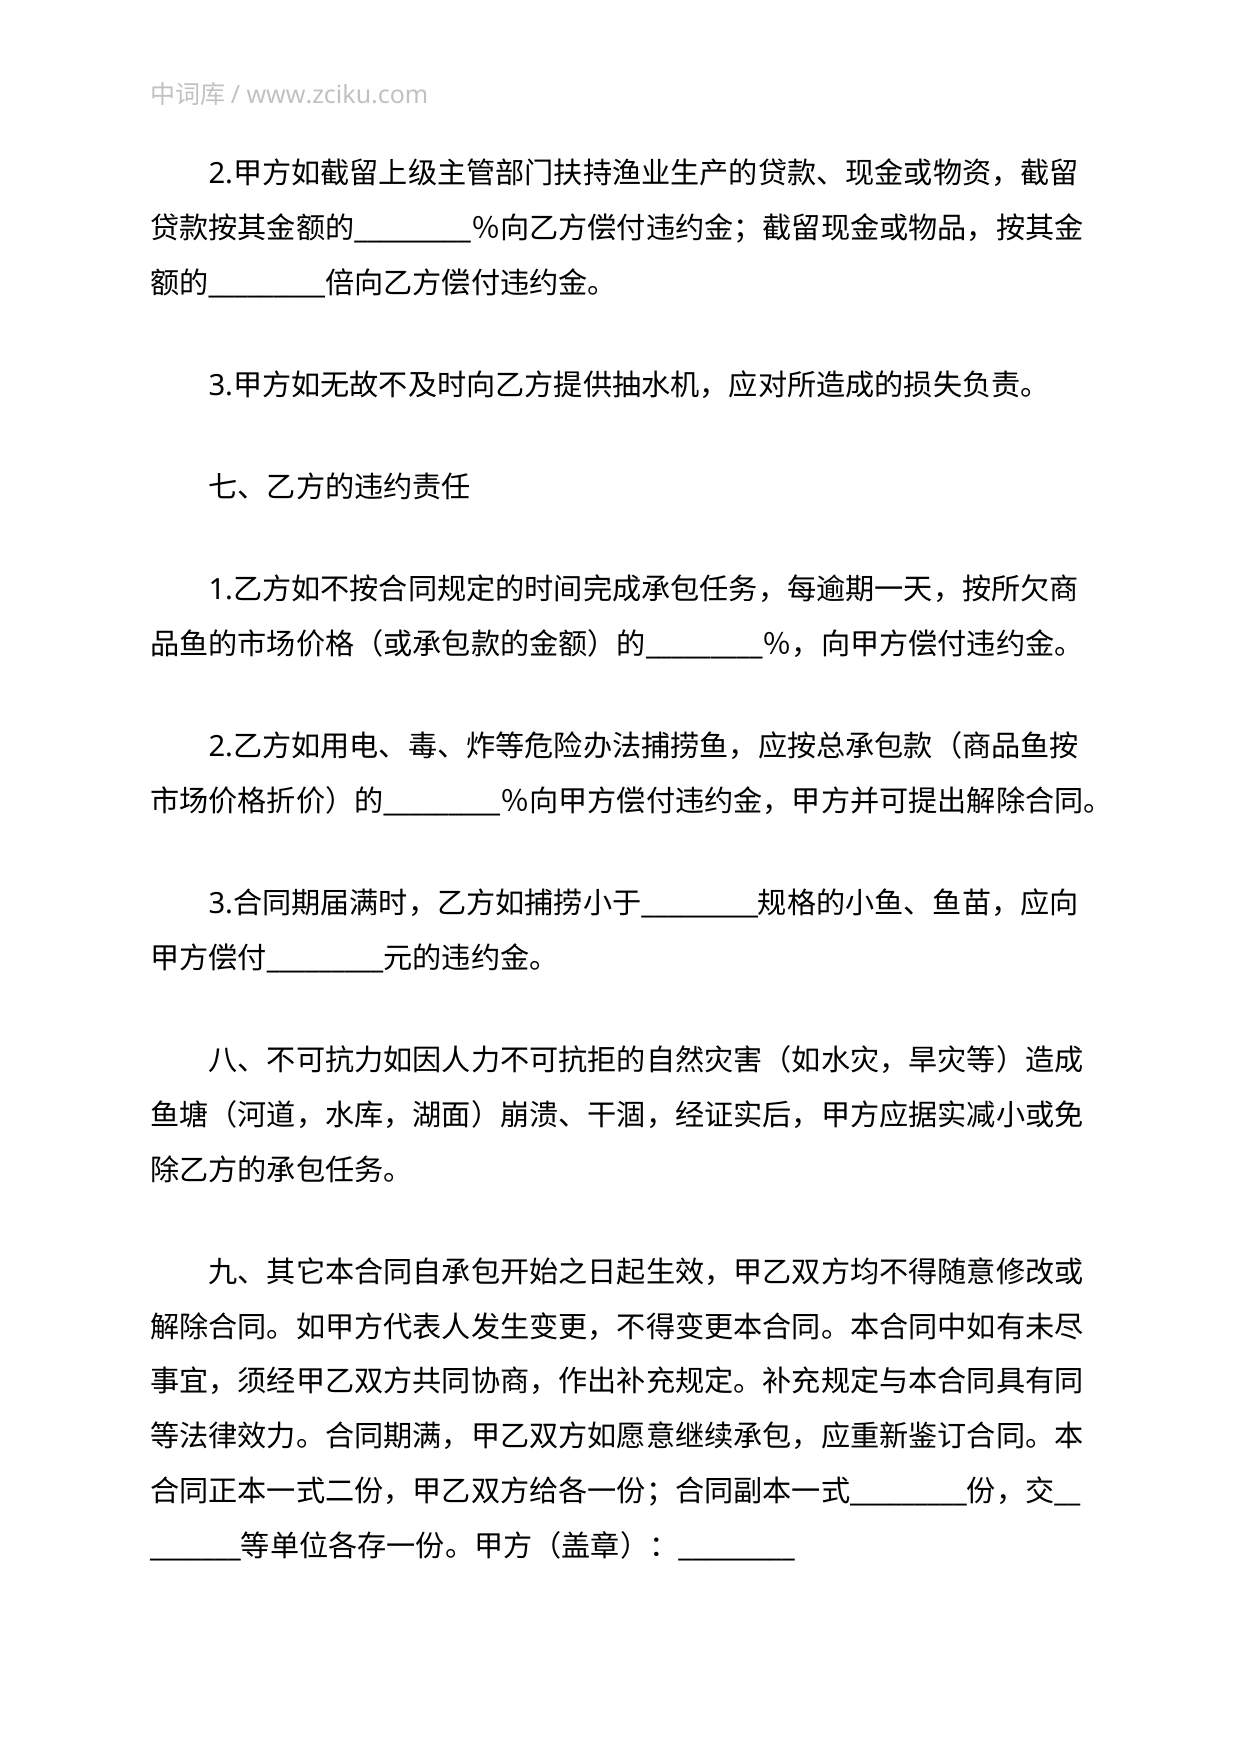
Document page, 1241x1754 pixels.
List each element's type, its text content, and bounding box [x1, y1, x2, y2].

text 3.合同期届满时，乙方如捕捞小于_________规格的小鱼、鱼苗，应向甲方偿付_________元的违约金。 [150, 880, 1090, 977]
text 2.乙方如用电、毒、炸等危险办法捕捞鱼，应按总承包款（商品鱼按市场价格折价）的_________％向甲方偿付违约金，甲方并可提出解除合同。 [150, 723, 1090, 820]
text 3.甲方如无故不及时向乙方提供抽水机，应对所造成的损失负责。 [150, 362, 1090, 404]
text 2.甲方如截留上级主管部门扶持渔业生产的贷款、现金或物资，截留贷款按其金额的_________％向乙方偿付违约金；截留现金或物品，按其金额的_________倍向乙方偿付违约金。 [150, 150, 1090, 302]
text 八、不可抗力如因人力不可抗拒的自然灾害（如水灾，旱灾等）造成鱼塘（河道，水库，湖面）崩溃、干涸，经证实后，甲方应据实减小或免除乙方的承包任务。 [150, 1037, 1090, 1189]
text 九、其它本合同自承包开始之日起生效，甲乙双方均不得随意修改或解除合同。如甲方代表人发生变更，不得变更本合同。本合同中如有未尽事宜，须经甲乙双方共同协商，作出补充规定。补充规定与本合同具有同等法律效力。合同期满，甲乙双方如愿意继续承包，应重新鉴订合同。本合同正本一式二份，甲乙双方给各一份；合同副本一式_________份，交_________等单位各存一份。甲方（盖章）：_________ [150, 1248, 1090, 1565]
text 七、乙方的违约责任 [150, 464, 1090, 506]
text 1.乙方如不按合同规定的时间完成承包任务，每逾期一天，按所欠商品鱼的市场价格（或承包款的金额）的_________％，向甲方偿付违约金。 [150, 566, 1090, 663]
